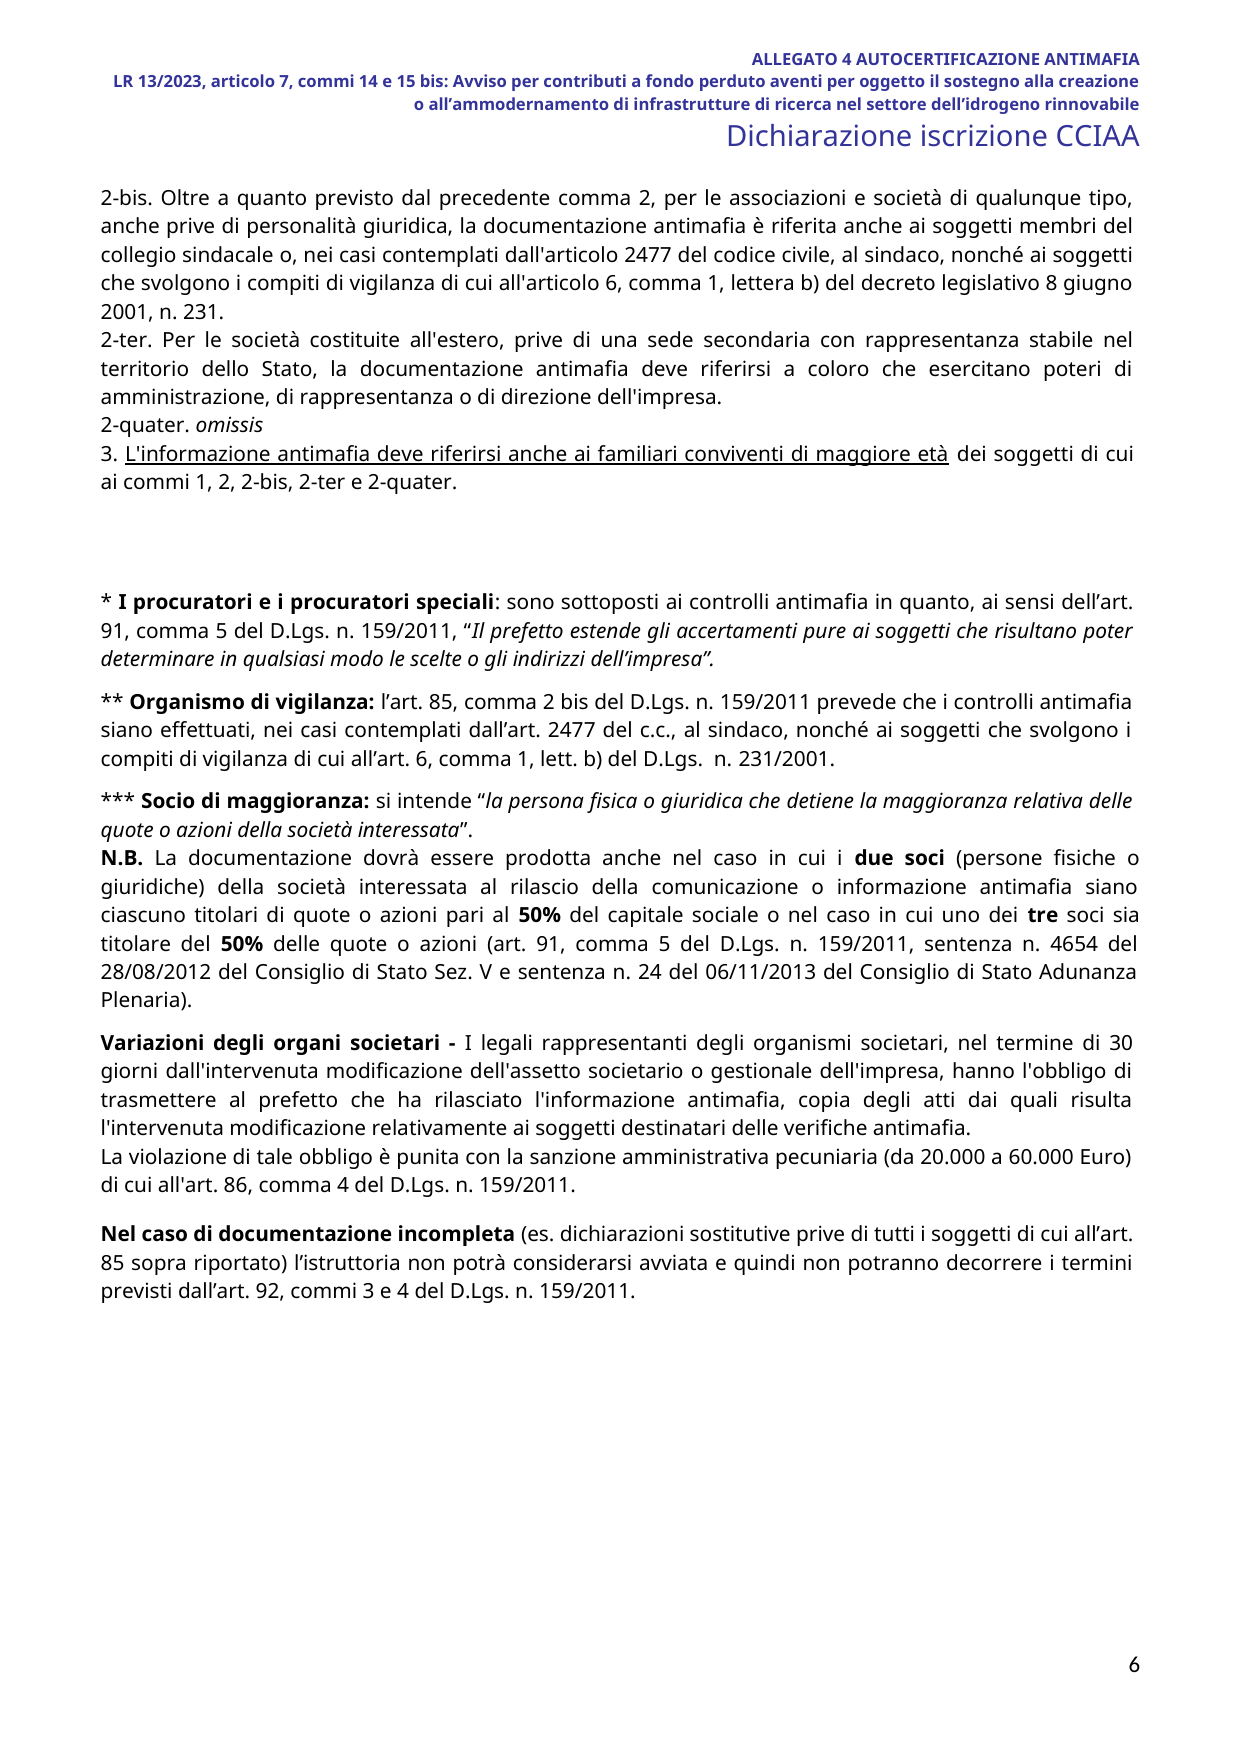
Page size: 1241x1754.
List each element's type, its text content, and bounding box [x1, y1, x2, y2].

text N.B. La documentazione dovrà essere prodotta anche nel caso in cui i due soci (persone fisiche o giuridiche) della società interessata al rilascio della comunicazione o informazione antimafia siano ciascuno titolari di quote o azioni pari al 50% del capitale sociale o nel caso in cui uno dei tre soci sia titolare del 50% delle quote o azioni (art. 91, comma 5 del D.Lgs. n. 159/2011, sentenza n. 4654 del 28/08/2012 del Consiglio di Stato Sez. V e sentenza n. 24 del 06/11/2013 del Consiglio di Stato Adunanza Plenaria). [100, 843, 1140, 1014]
text 2-bis. Oltre a quanto previsto dal precedente comma 2, per le associazioni e società di qualunque tipo, anche prive di personalità giuridica, la documentazione antimafia è riferita anche ai soggetti membri del collegio sindacale o, nei casi contemplati dall'articolo 2477 del codice civile, al sindaco, nonché ai soggetti che svolgono i compiti di vigilanza di cui all'articolo 6, comma 1, lettera b) del decreto legislativo 8 giugno 2001, n. 231. [100, 183, 1134, 325]
text Nel caso di documentazione incompleta (es. dichiarazioni sostitutive prive di tutti i soggetti di cui all’art. 85 sopra riportato) l’istruttoria non potrà considerarsi avviata e quindi non potranno decorrere i termini previsti dall’art. 92, commi 3 e 4 del D.Lgs. n. 159/2011. [100, 1219, 1134, 1304]
text 2-ter. Per le società costituite all'estero, prive di una sede secondaria con rappresentanza stabile nel territorio dello Stato, la documentazione antimafia deve riferirsi a coloro che esercitano poteri di amministrazione, di rappresentanza o di direzione dell'impresa. [100, 325, 1134, 411]
text Variazioni degli organi societari - I legali rappresentanti degli organismi societari, nel termine di 30 giorni dall'intervenuta modificazione dell'assetto societario o gestionale dell'impresa, hanno l'obbligo di trasmettere al prefetto che ha rilasciato l'informazione antimafia, copia degli atti dai quali risulta l'intervenuta modificazione relativamente ai soggetti destinatari delle verifiche antimafia. [100, 1028, 1134, 1142]
text * I procuratori e i procuratori speciali: sono sottoposti ai controlli antimafia in quanto, ai sensi dell’art. 91, comma 5 del D.Lgs. n. 159/2011, “Il prefetto estende gli accertamenti pure ai soggetti che risultano poter determinare in qualsiasi modo le scelte o gli indirizzi dell’impresa”. [100, 587, 1134, 673]
text ** Organismo di vigilanza: l’art. 85, comma 2 bis del D.Lgs. n. 159/2011 prevede che i controlli antimafia siano effettuati, nei casi contemplati dall’art. 2477 del c.c., al sindaco, nonché ai soggetti che svolgono i compiti di vigilanza di cui all’art. 6, comma 1, lett. b) del D.Lgs. n. 231/2001. [100, 687, 1134, 772]
text 3. L'informazione antimafia deve riferirsi anche ai familiari conviventi di maggiore età dei soggetti di cui ai commi 1, 2, 2-bis, 2-ter e 2-quater. [100, 439, 1134, 496]
text *** Socio di maggioranza: si intende “la persona fisica o giuridica che detiene la maggioranza relativa delle quote o azioni della società interessata”. [100, 786, 1134, 843]
text 2-quater. omissis [100, 411, 1134, 439]
text La violazione di tale obbligo è punita con la sanzione amministrativa pecuniaria (da 60.000 Euro) di cui all'art. 86, comma 4 del D.Lgs. n. 159/2011. [100, 1142, 1134, 1199]
